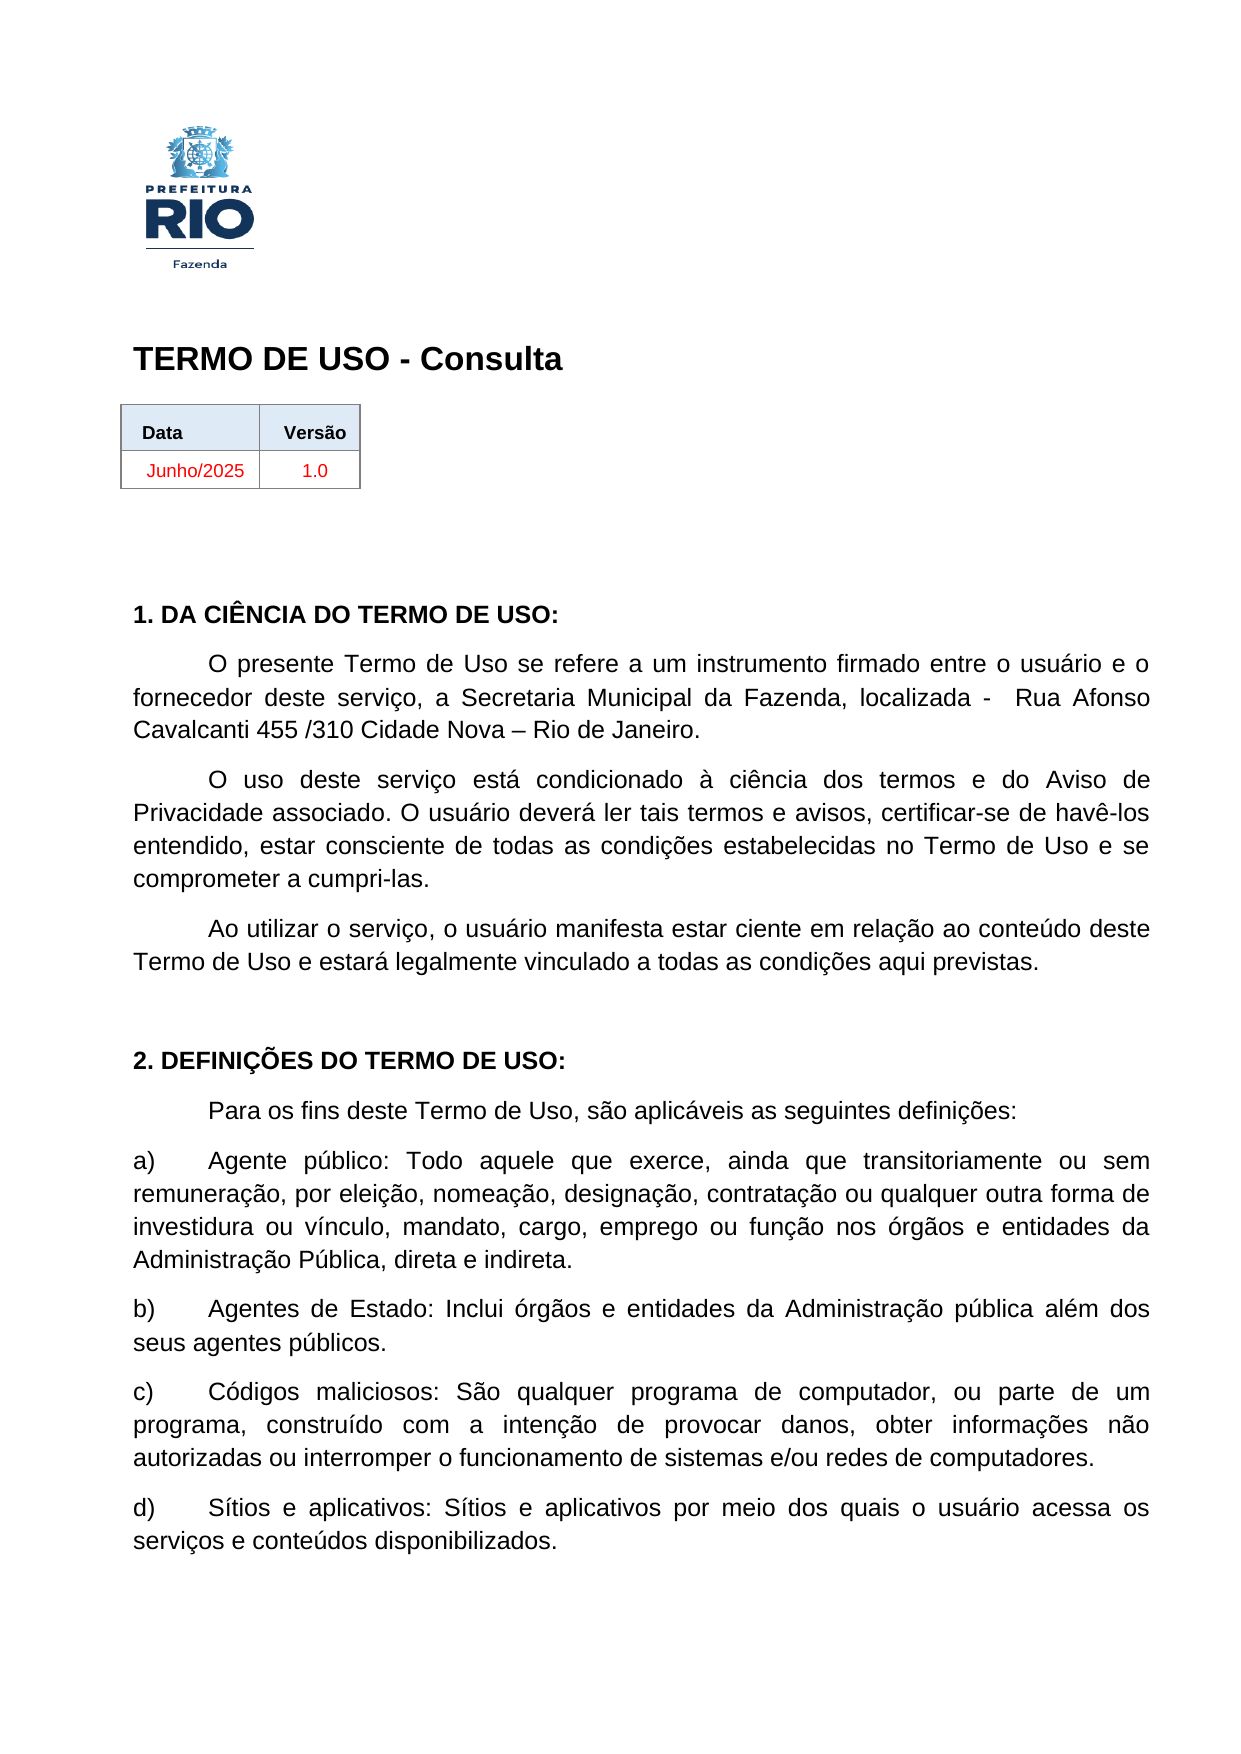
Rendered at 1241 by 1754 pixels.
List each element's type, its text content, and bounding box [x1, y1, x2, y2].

picture [132, 118, 265, 273]
text 1. DA CIÊNCIA DO TERMO DE USO: [133, 600, 1152, 628]
table_header Versão [260, 405, 359, 450]
table_cell Junho/2025 [122, 451, 259, 487]
text O uso deste serviço está condicionado à ciência dos termos e do Aviso de Privacidade associado. O usuário deverá ler tais termos e avisos, certificar-se de havê-los entendido, estar consciente de todas as condições estabelecidas no Termo de Uso e se comprometer a cumpri-las. [133, 765, 1152, 893]
text Ao utilizar o serviço, o usuário manifesta estar ciente em relação ao conteúdo deste Termo de Uso e estará legalmente vinculado a todas as condições aqui previstas. [133, 914, 1152, 976]
table_cell 1.0 [260, 451, 359, 487]
text 2. DEFINIÇÕES DO TERMO DE USO: [133, 1046, 1152, 1075]
text c) Códigos maliciosos: São qualquer programa de computador, ou parte de um programa, construído com a intenção de provocar danos, obter informações não autorizadas ou interromper o funcionamento de sistemas e/ou redes de computadores. [133, 1377, 1152, 1472]
text a) Agente público: Todo aquele que exerce, ainda que transitoriamente ou sem remuneração, por eleição, nomeação, designação, contratação ou qualquer outra forma de investidura ou vínculo, mandato, cargo, emprego ou função nos órgãos e entidades da Administração Pública, direta e indireta. [133, 1146, 1152, 1273]
text b) Agentes de Estado: Inclui órgãos e entidades da Administração pública além dos seus agentes públicos. [133, 1294, 1152, 1356]
text TERMO DE USO - Consulta [133, 339, 1152, 377]
table_header Data [122, 405, 259, 450]
text d) Sítios e aplicativos: Sítios e aplicativos por meio dos quais o usuário acessa os serviços e conteúdos disponibilizados. [133, 1493, 1152, 1555]
text Para os fins deste Termo de Uso, são aplicáveis as seguintes definições: [133, 1096, 1152, 1125]
text O presente Termo de Uso se refere a um instrumento firmado entre o usuário e o fornecedor deste serviço, a Secretaria Municipal da Fazenda, localizada - Rua Afonso Cavalcanti 455 /310 Cidade Nova – Rio de Janeiro. [133, 649, 1152, 744]
